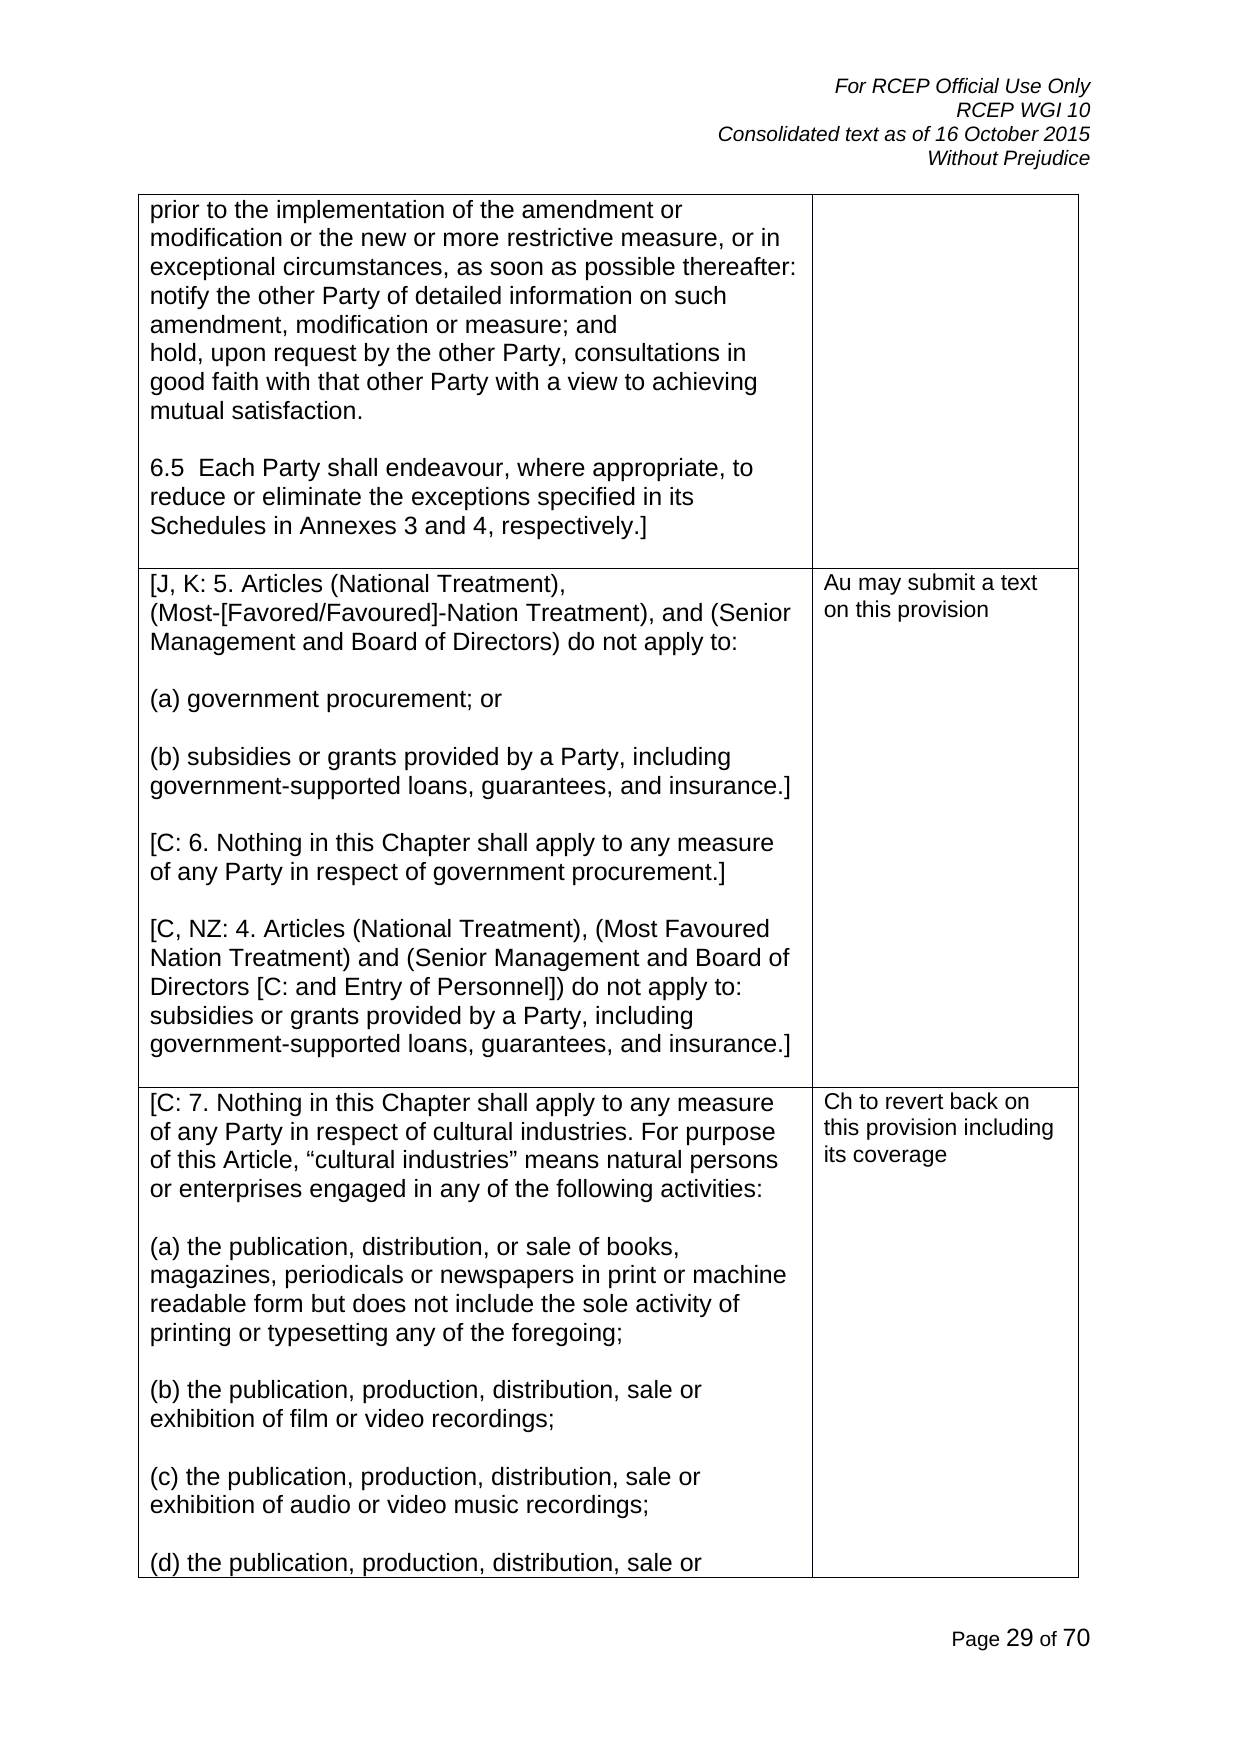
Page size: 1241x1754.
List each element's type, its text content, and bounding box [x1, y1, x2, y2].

table_cell [813, 195, 1078, 568]
table_cell Au may submit a text on this provision [813, 569, 1078, 1087]
table_cell [J, K: 5. Articles (National Treatment), (Most-[Favored/Favoured]-Nation Treatment), and (Senior Management and Board of Directors) do not apply to: (a) government procurement; or (b) subsidies or grants provided by a Party, including government-supported loans, guarantees, and insurance.] [C: 6. Nothing in this Chapter shall apply to any measure of any Party in respect of government procurement.] [C, NZ: 4. Articles (National Treatment), (Most Favoured Nation Treatment) and (Senior Management and Board of Directors [C: and Entry of Personnel]) do not apply to: subsidies or grants provided by a Party, including government-supported loans, guarantees, and insurance.] [139, 569, 812, 1087]
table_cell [139, 1088, 812, 1577]
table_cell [139, 195, 812, 568]
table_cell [813, 1088, 1078, 1577]
